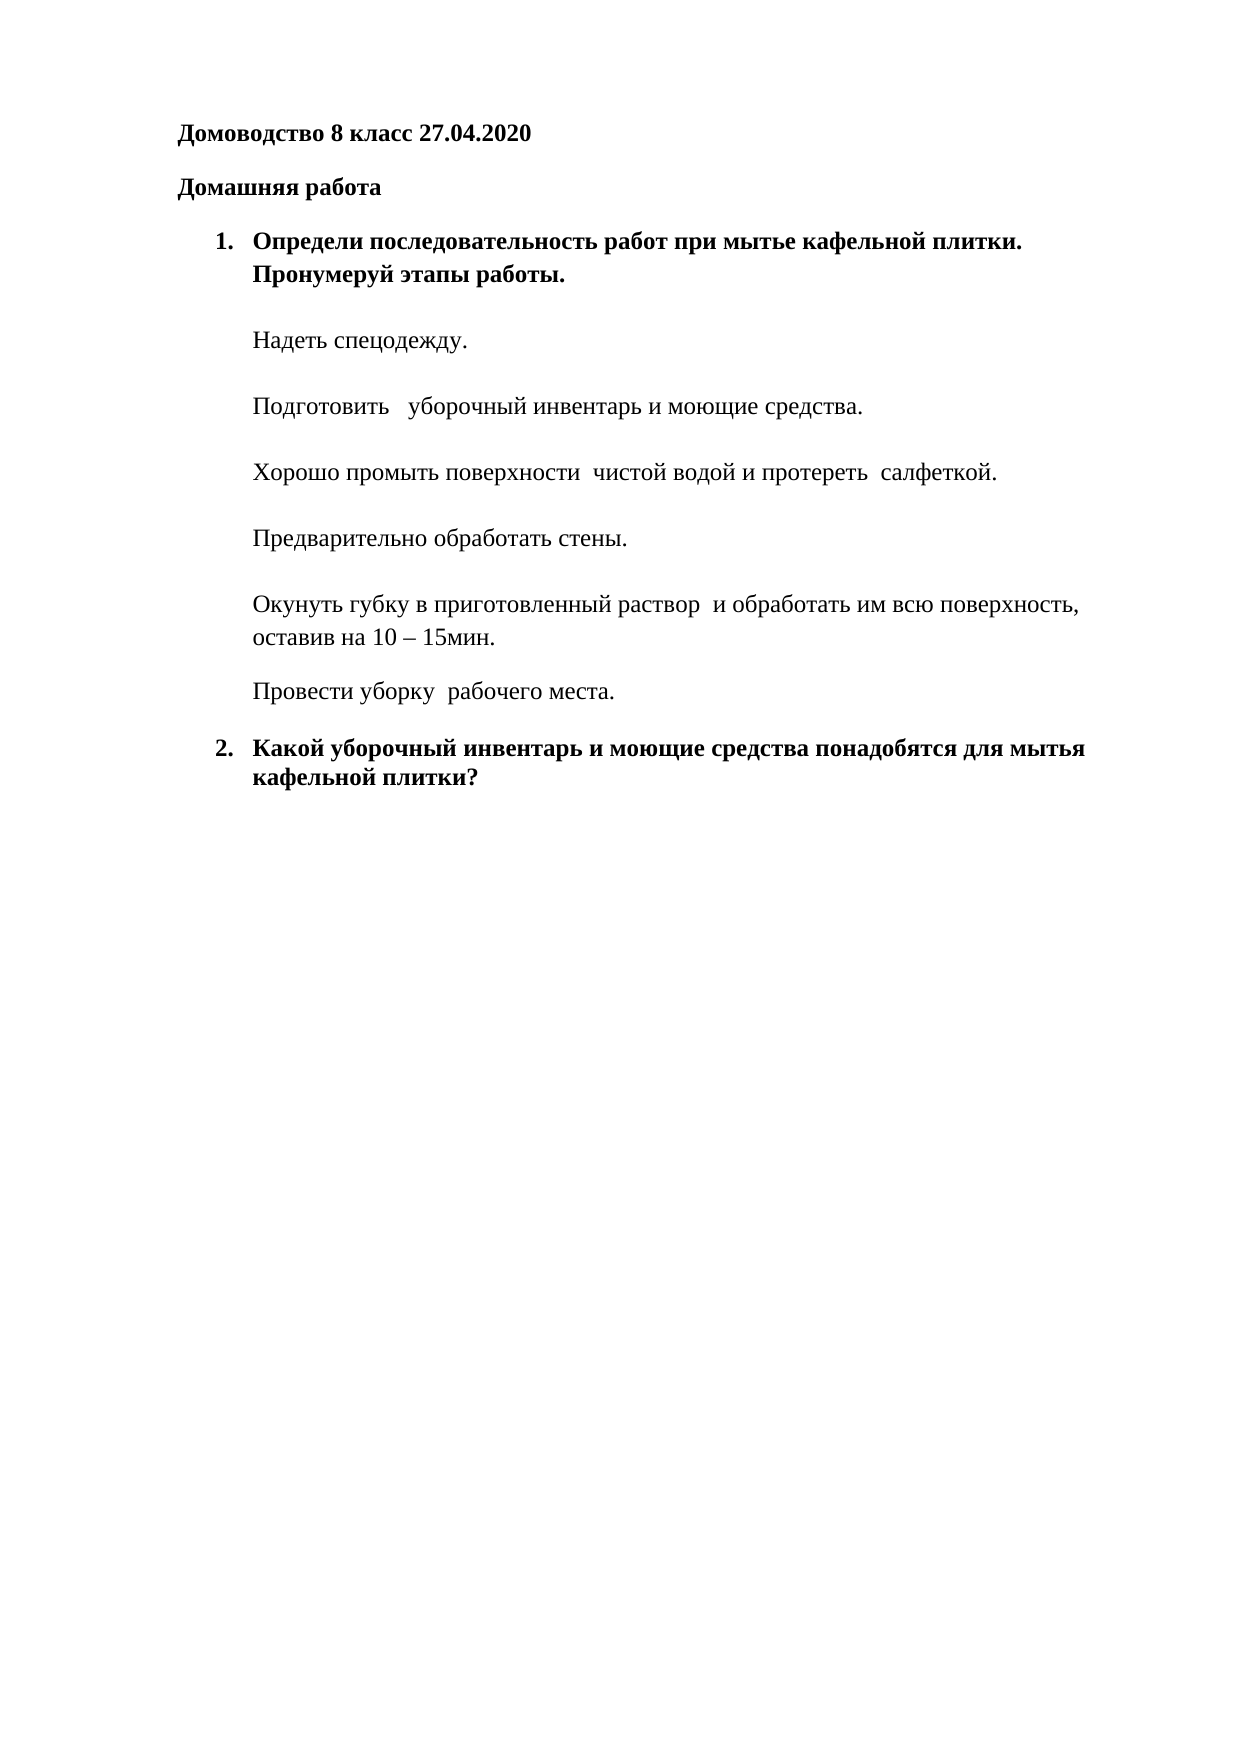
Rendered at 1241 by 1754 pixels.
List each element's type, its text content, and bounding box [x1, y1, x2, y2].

text Провести уборку рабочего места. [252, 676, 1152, 705]
text Домоводство 8 класс 27.04.2020 [177, 118, 1152, 147]
list Хорошо промыть поверхности чистой водой и протереть салфеткой. [252, 457, 1152, 486]
list Какой уборочный инвентарь и моющие средства понадобятся для мытья кафельной плитки? [215, 733, 1152, 791]
list Надеть спецодежду. [252, 325, 1152, 354]
list Определи последовательность работ при мытье кафельной плитки. Пронумеруй этапы работы. [215, 226, 1152, 288]
list Предварительно обработать стены. [252, 523, 1152, 552]
list Окунуть губку в приготовленный раствор и обработать им всю поверхность, оставив на 10 – 15мин. [252, 589, 1152, 651]
text Домашняя работа [177, 172, 1152, 201]
list Подготовить уборочный инвентарь и моющие средства. [252, 391, 1152, 420]
